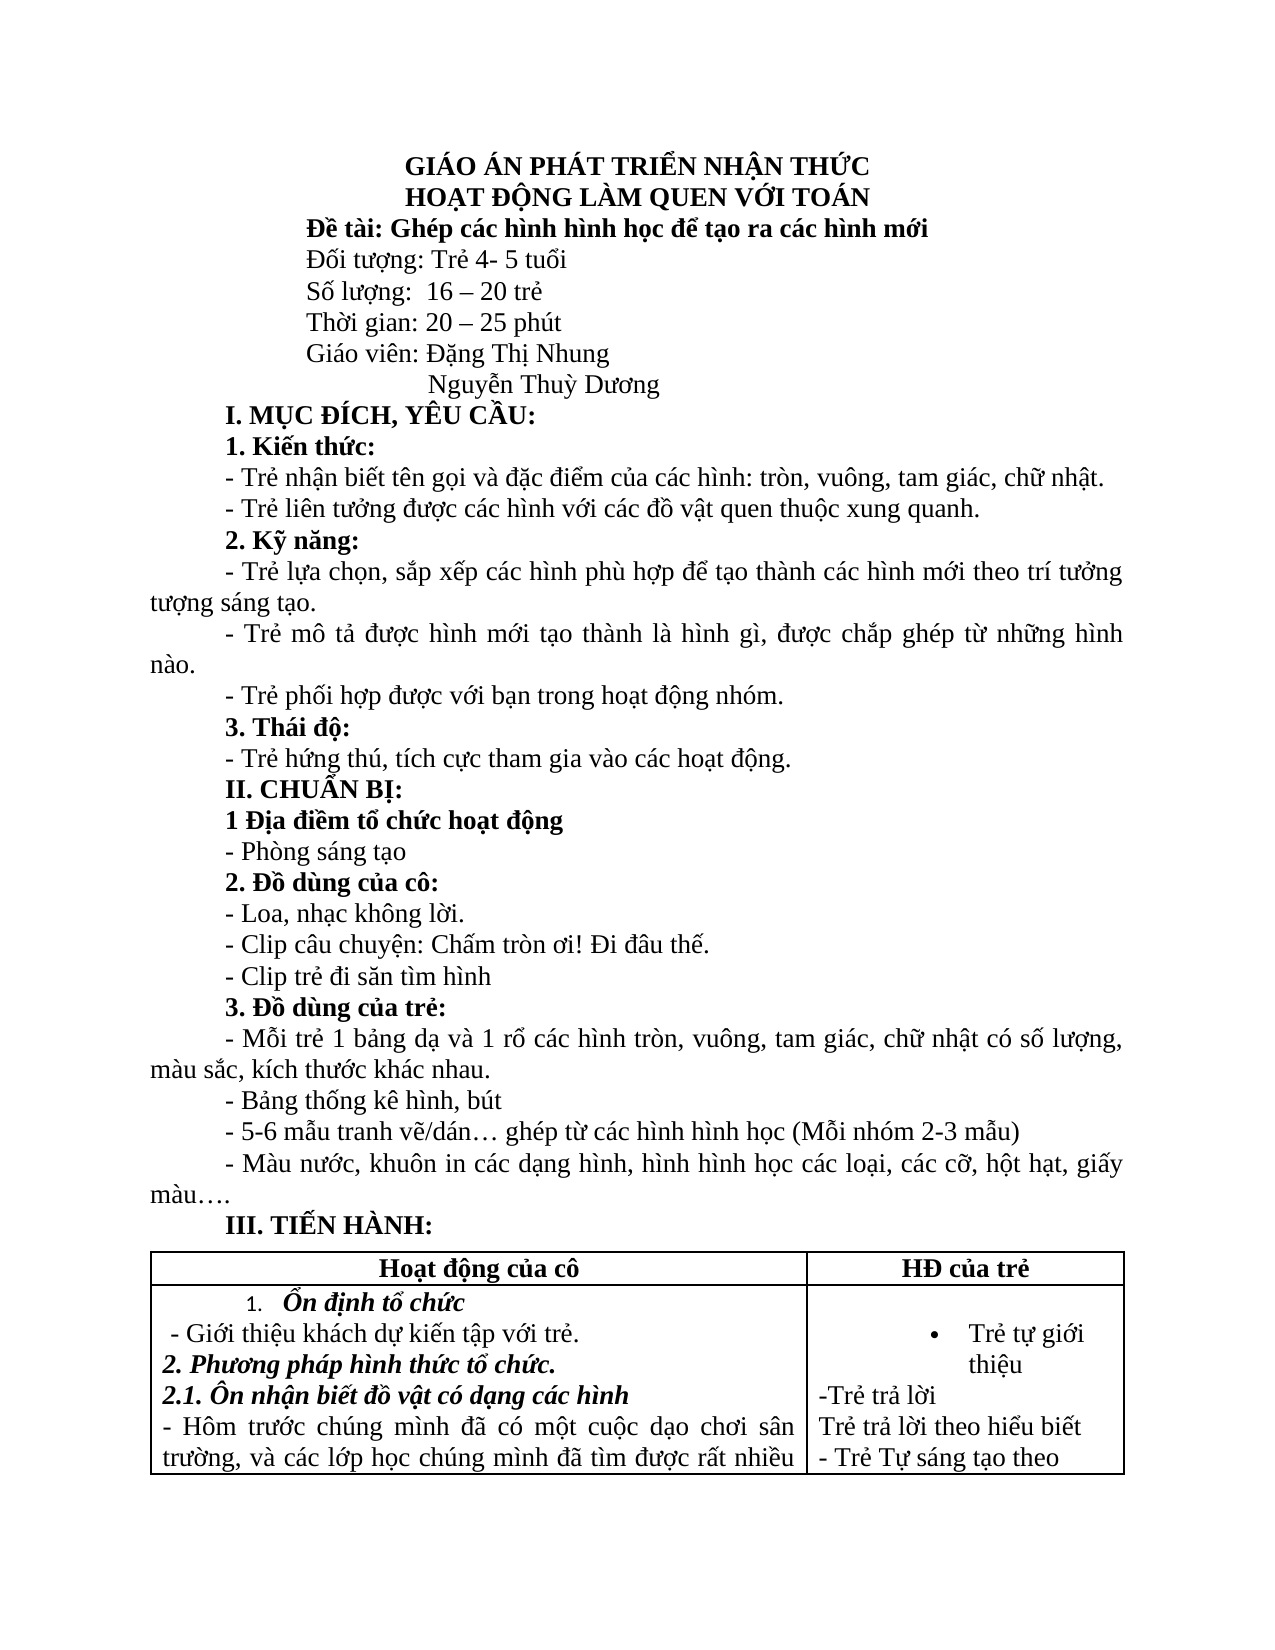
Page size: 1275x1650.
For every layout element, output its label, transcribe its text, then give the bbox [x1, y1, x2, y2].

text - 5-6 mẫu tranh vẽ/dán… ghép từ các hình hình học (Mỗi nhóm 2-3 mẫu) [150, 1116, 1125, 1147]
text - Loa, nhạc không lời. [150, 897, 1125, 929]
text Số lượng: 16 – 20 trẻ [150, 274, 1125, 306]
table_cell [808, 1286, 1123, 1473]
text 2. Kỹ năng: [150, 524, 1125, 555]
text - Trẻ liên tưởng được các hình với các đồ vật quen thuộc xung quanh. [150, 493, 1125, 524]
text - Clip trẻ đi săn tìm hình [150, 960, 1125, 991]
text - Trẻ lựa chọn, sắp xếp các hình phù hợp để tạo thành các hình mới theo trí tưởng tượng sáng tạo. [150, 555, 1125, 617]
text I. MỤC ĐÍCH, YÊU CẦU: [150, 399, 1125, 430]
text Đối tượng: Trẻ 4- 5 tuổi [150, 243, 1125, 274]
text GIÁO ÁN PHÁT TRIỂN NHẬN THỨC [150, 150, 1125, 181]
text Giáo viên: Đặng Thị Nhung [150, 337, 1125, 368]
text - Trẻ hứng thú, tích cực tham gia vào các hoạt động. [150, 742, 1125, 773]
text - Phòng sáng tạo [150, 835, 1125, 866]
text 2. Đồ dùng của cô: [150, 866, 1125, 897]
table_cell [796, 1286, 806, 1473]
text 1 Địa điềm tổ chức hoạt động [150, 804, 1125, 835]
text - Trẻ mô tả được hình mới tạo thành là hình gì, được chắp ghép từ những hình nào. [150, 617, 1125, 679]
text 3. Đồ dùng của trẻ: [150, 991, 1125, 1022]
table_header Hoạt động của cô [152, 1253, 806, 1284]
text Đề tài: Ghép các hình hình học để tạo ra các hình mới [150, 212, 1125, 243]
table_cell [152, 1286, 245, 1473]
text HOẠT ĐỘNG LÀM QUEN VỚI TOÁN [150, 181, 1125, 212]
text - Trẻ nhận biết tên gọi và đặc điểm của các hình: tròn, vuông, tam giác, chữ nhật. [150, 461, 1125, 493]
text III. TIẾN HÀNH: [150, 1209, 1125, 1240]
text 3. Thái độ: [150, 711, 1125, 742]
text II. CHUẨN BỊ: [150, 773, 1125, 804]
text - Clip câu chuyện: Chấm tròn ơi! Đi đâu thế. [150, 929, 1125, 960]
text - Màu nước, khuôn in các dạng hình, hình hình học các loại, các cỡ, hột hạt, giấy màu…. [150, 1147, 1125, 1209]
text - Mỗi trẻ 1 bảng dạ và 1 rổ các hình tròn, vuông, tam giác, chữ nhật có số lượng, màu sắc, kích thước khác nhau. [150, 1022, 1125, 1084]
text Thời gian: 20 – 25 phút [150, 306, 1125, 337]
text - Trẻ phối hợp được với bạn trong hoạt động nhóm. [150, 679, 1125, 711]
text - Bảng thống kê hình, bút [150, 1084, 1125, 1116]
text 1. Kiến thức: [150, 430, 1125, 461]
text Nguyễn Thuỳ Dương [150, 368, 1125, 399]
table_header HĐ của trẻ [808, 1253, 1123, 1284]
